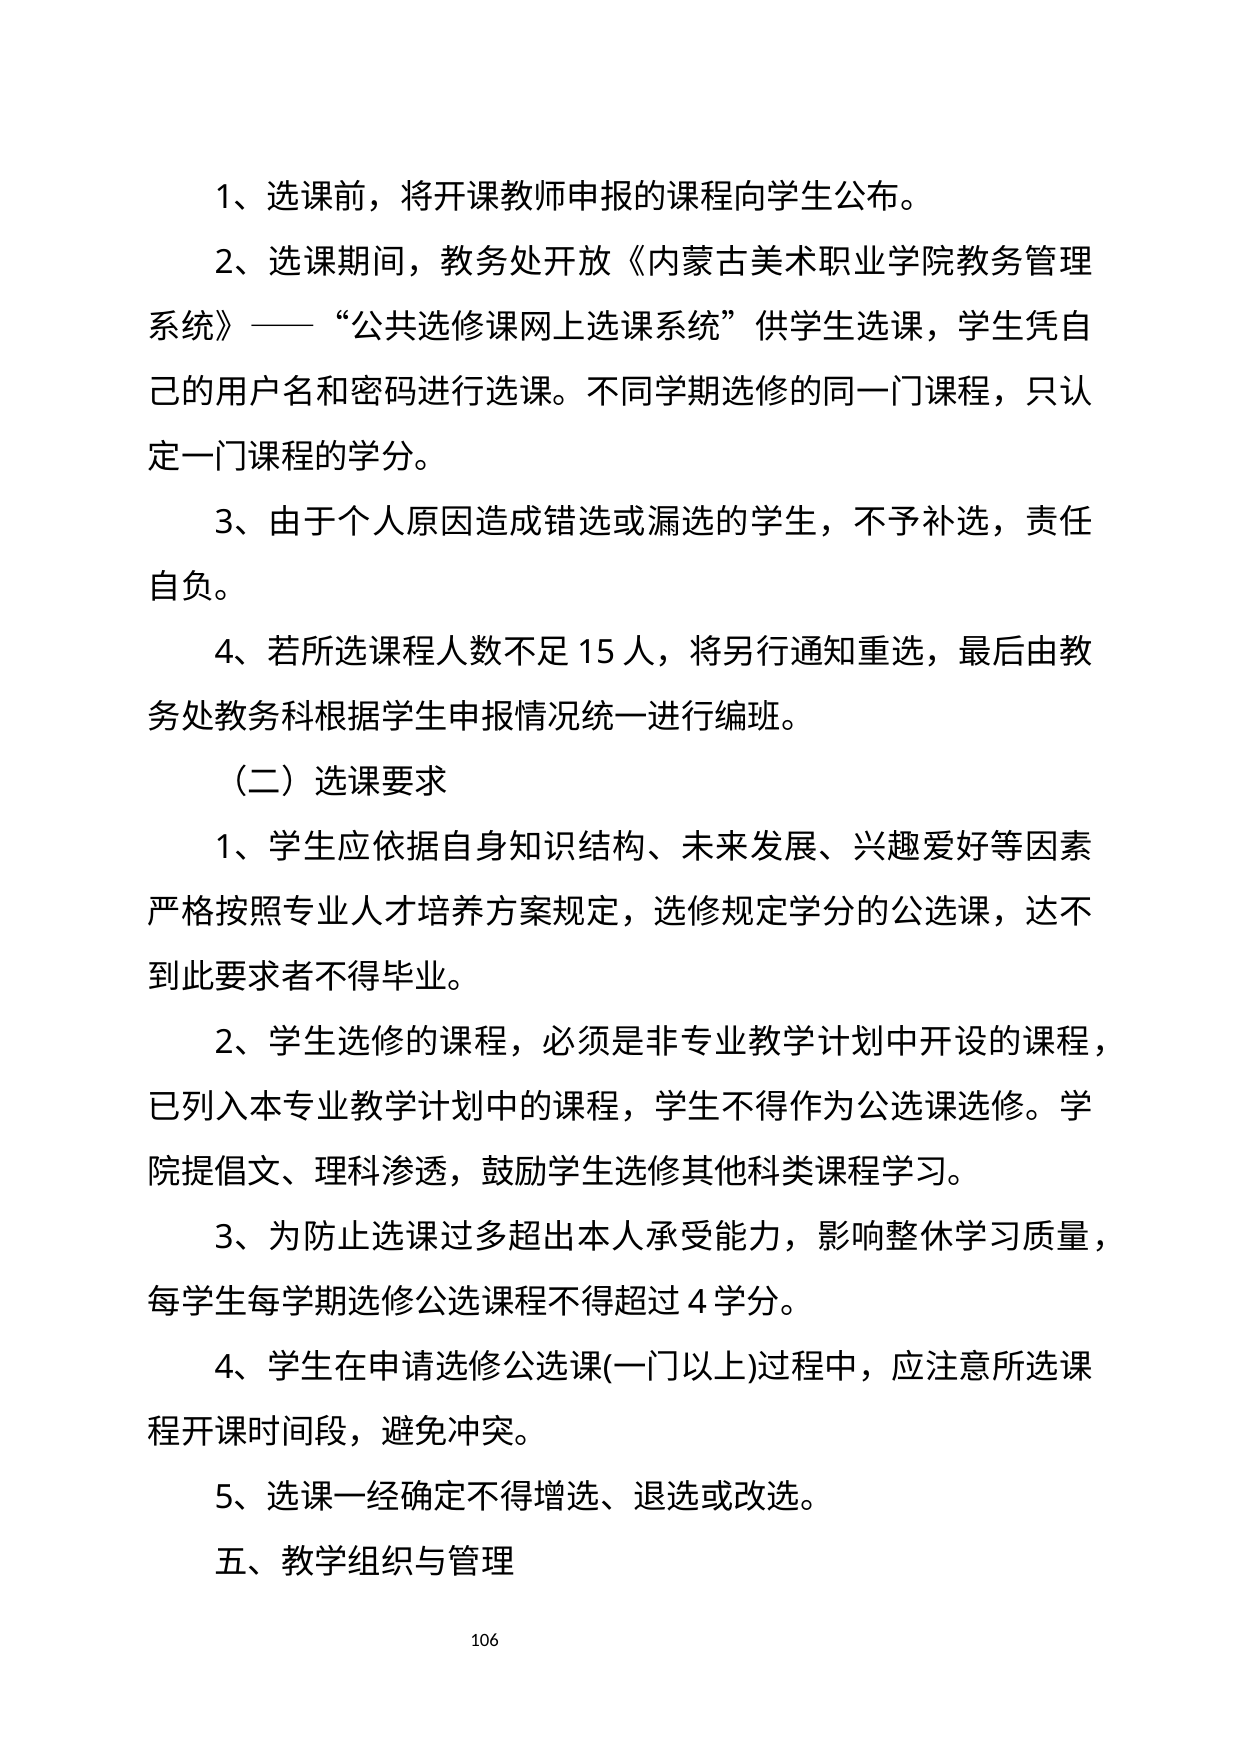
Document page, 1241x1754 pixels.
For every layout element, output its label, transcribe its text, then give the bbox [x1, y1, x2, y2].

text 3、为防止选课过多超出本人承受能力，影响整休学习质量，每学生每学期选修公选课程不得超过4学分。 [148, 1202, 1093, 1332]
text 5、选课一经确定不得增选、退选或改选。 [148, 1462, 1093, 1527]
text 4、若所选课程人数不足15人，将另行通知重选，最后由教务处教务科根据学生申报情况统一进行编班。 [148, 617, 1093, 747]
text 2、学生选修的课程，必须是非专业教学计划中开设的课程，已列入本专业教学计划中的课程，学生不得作为公选课选修。学院提倡文、理科渗透，鼓励学生选修其他科类课程学习。 [148, 1007, 1093, 1202]
text 2、选课期间，教务处开放《内蒙古美术职业学院教务管理系统》——“公共选修课网上选课系统”供学生选课，学生凭自己的用户名和密码进行选课。不同学期选修的同一门课程，只认定一门课程的学分。 [148, 227, 1093, 487]
text 1、学生应依据自身知识结构、未来发展、兴趣爱好等因素严格按照专业人才培养方案规定，选修规定学分的公选课，达不到此要求者不得毕业。 [148, 812, 1093, 1007]
text 1、选课前，将开课教师申报的课程向学生公布。 [148, 162, 1093, 227]
text 4、学生在申请选修公选课(一门以上)过程中，应注意所选课程开课时间段，避免冲突。 [148, 1332, 1093, 1462]
text 五、教学组织与管理 [148, 1527, 1093, 1592]
text （二）选课要求 [148, 747, 1093, 812]
text 3、由于个人原因造成错选或漏选的学生，不予补选，责任自负。 [148, 487, 1093, 617]
